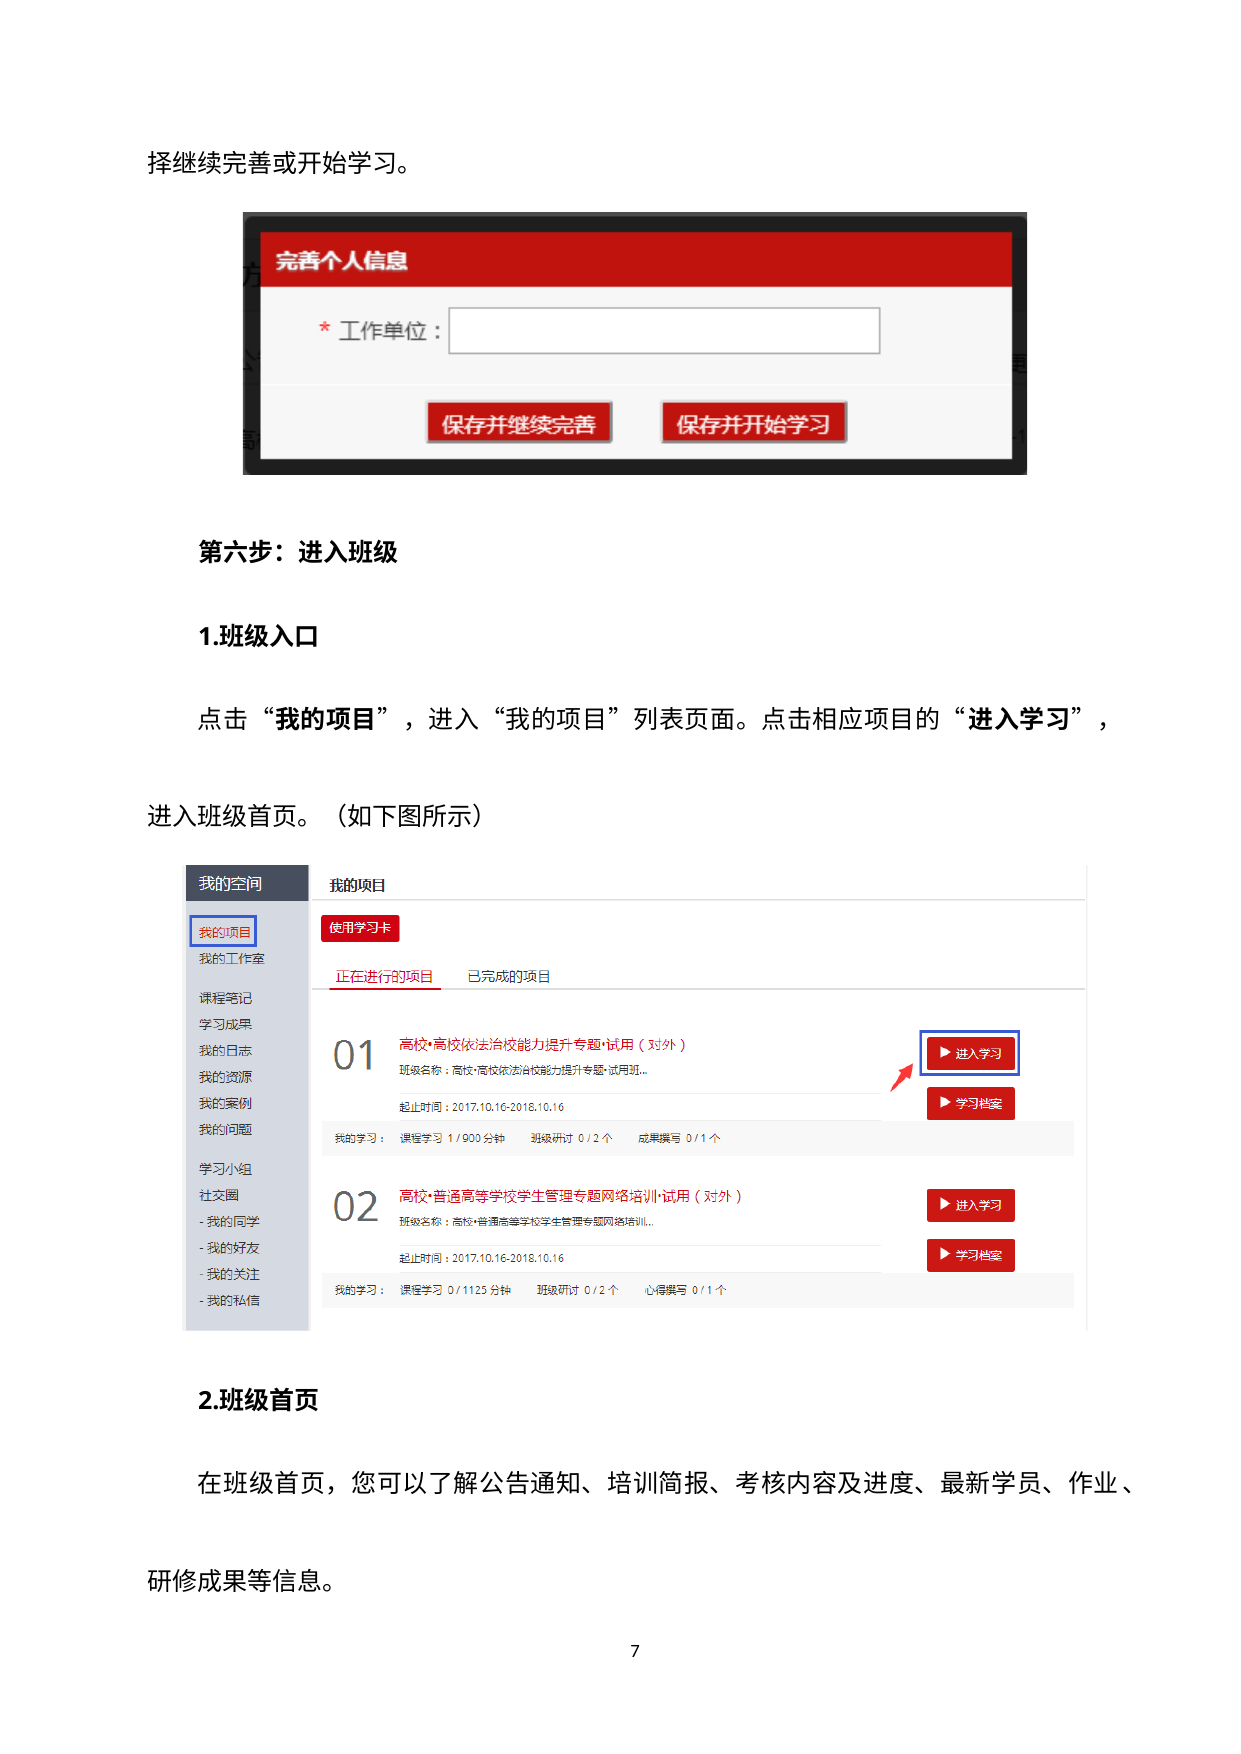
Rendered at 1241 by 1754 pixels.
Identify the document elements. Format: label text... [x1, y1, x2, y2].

text 第六步：进入班级 [148, 518, 1122, 583]
text 2.班级首页 [148, 1366, 1122, 1431]
text 1.班级入口 [148, 602, 1122, 667]
picture [242, 212, 1028, 475]
text 点击“我的项目”，进入“我的项目”列表页面。点击相应项目的“进入学习”，进入班级首页。（如下图所示） [148, 685, 1122, 847]
picture [182, 865, 1088, 1331]
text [148, 129, 1122, 194]
text 在班级首页，您可以了解公告通知、培训简报、考核内容及进度、最新学员、作业、研修成果等信息。 [148, 1449, 1122, 1612]
